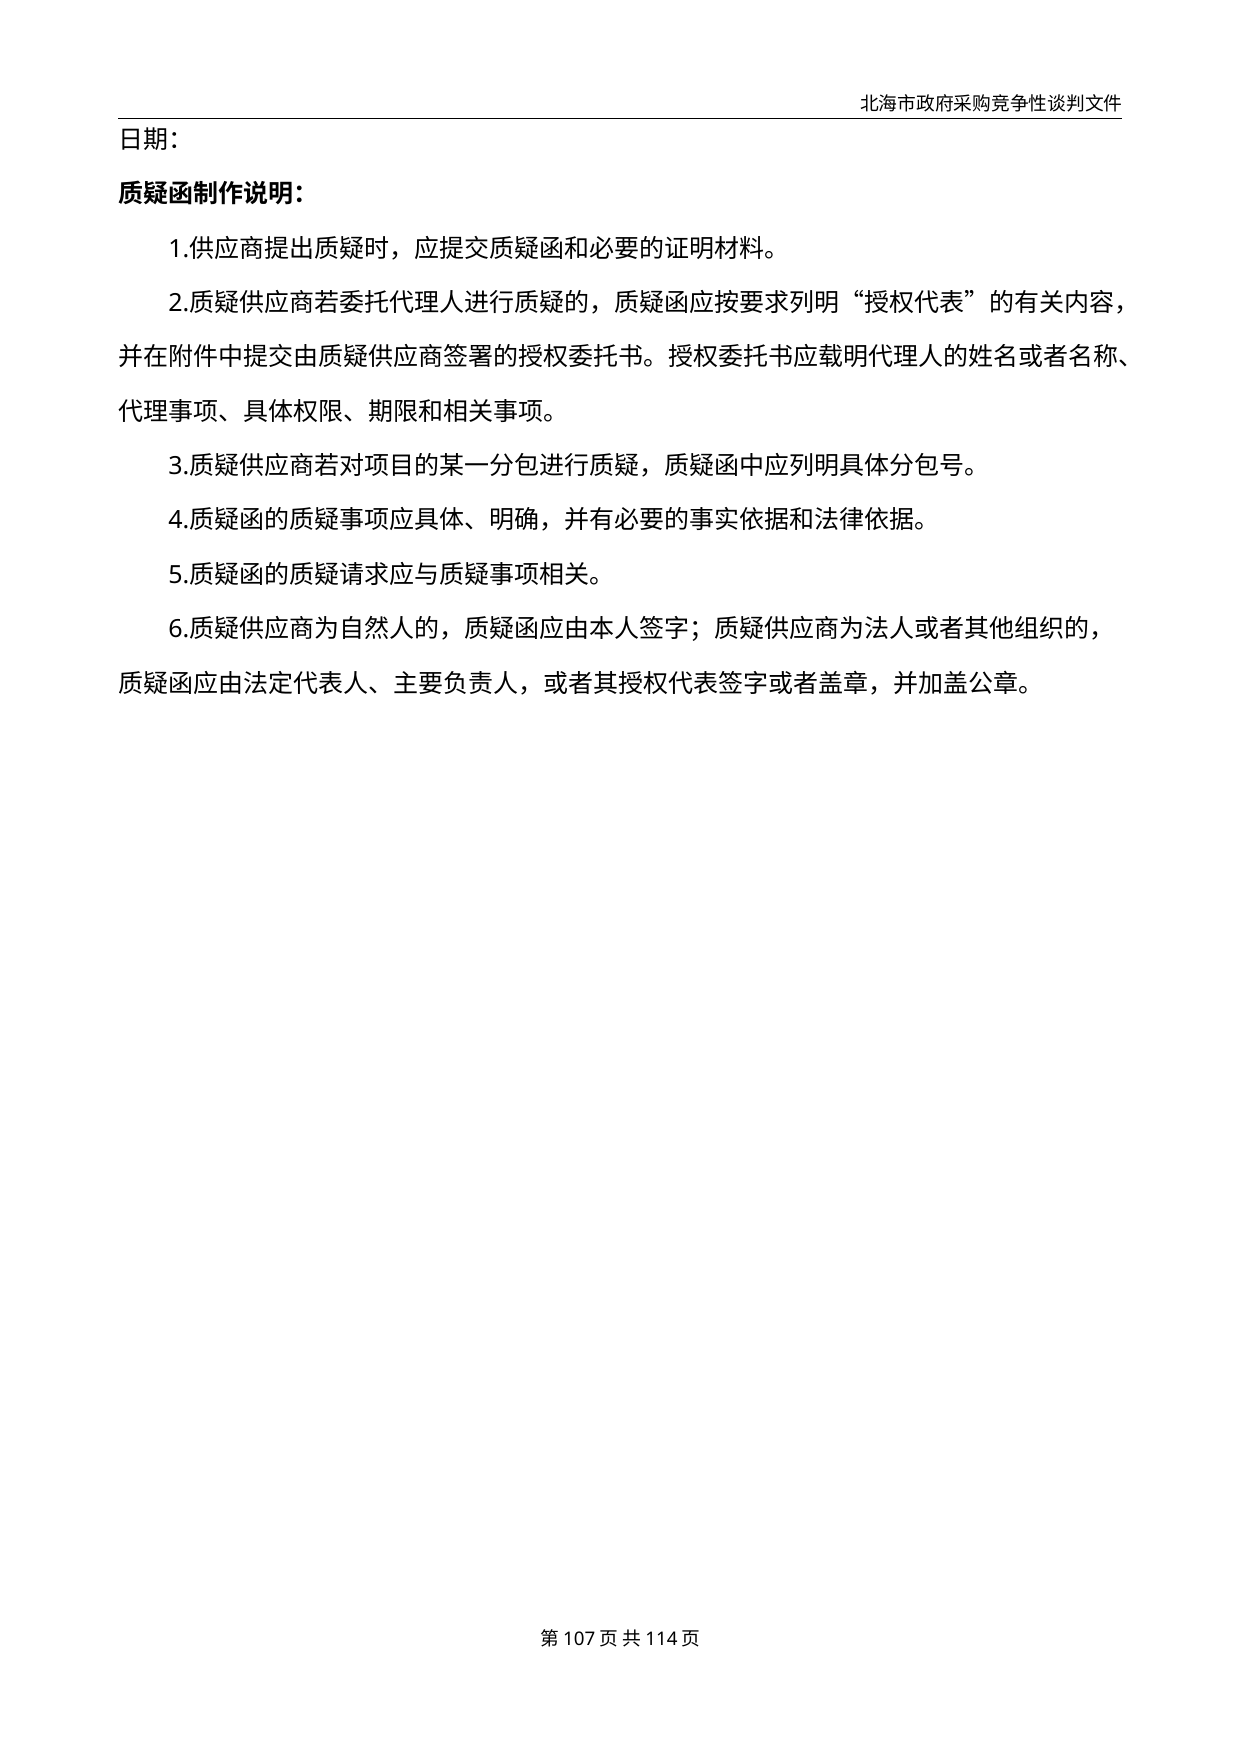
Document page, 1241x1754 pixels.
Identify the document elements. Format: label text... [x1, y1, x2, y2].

text 3.质疑供应商若对项目的某一分包进行质疑，质疑函中应列明具体分包号。 [118, 446, 1122, 482]
text 日期： [118, 119, 1122, 156]
text 4.质疑函的质疑事项应具体、明确，并有必要的事实依据和法律依据。 [118, 500, 1122, 536]
text 6.质疑供应商为自然人的，质疑函应由本人签字；质疑供应商为法人或者其他组织的，质疑函应由法定代表人、主要负责人，或者其授权代表签字或者盖章，并加盖公章。 [118, 609, 1122, 699]
text 1.供应商提出质疑时，应提交质疑函和必要的证明材料。 [118, 228, 1122, 264]
text 质疑函制作说明： [118, 174, 1122, 210]
text 5.质疑函的质疑请求应与质疑事项相关。 [118, 554, 1122, 591]
text 2.质疑供应商若委托代理人进行质疑的，质疑函应按要求列明“授权代表”的有关内容，并在附件中提交由质疑供应商签署的授权委托书。授权委托书应载明代理人的姓名或者名称、代理事项、具体权限、期限和相关事项。 [118, 282, 1122, 427]
